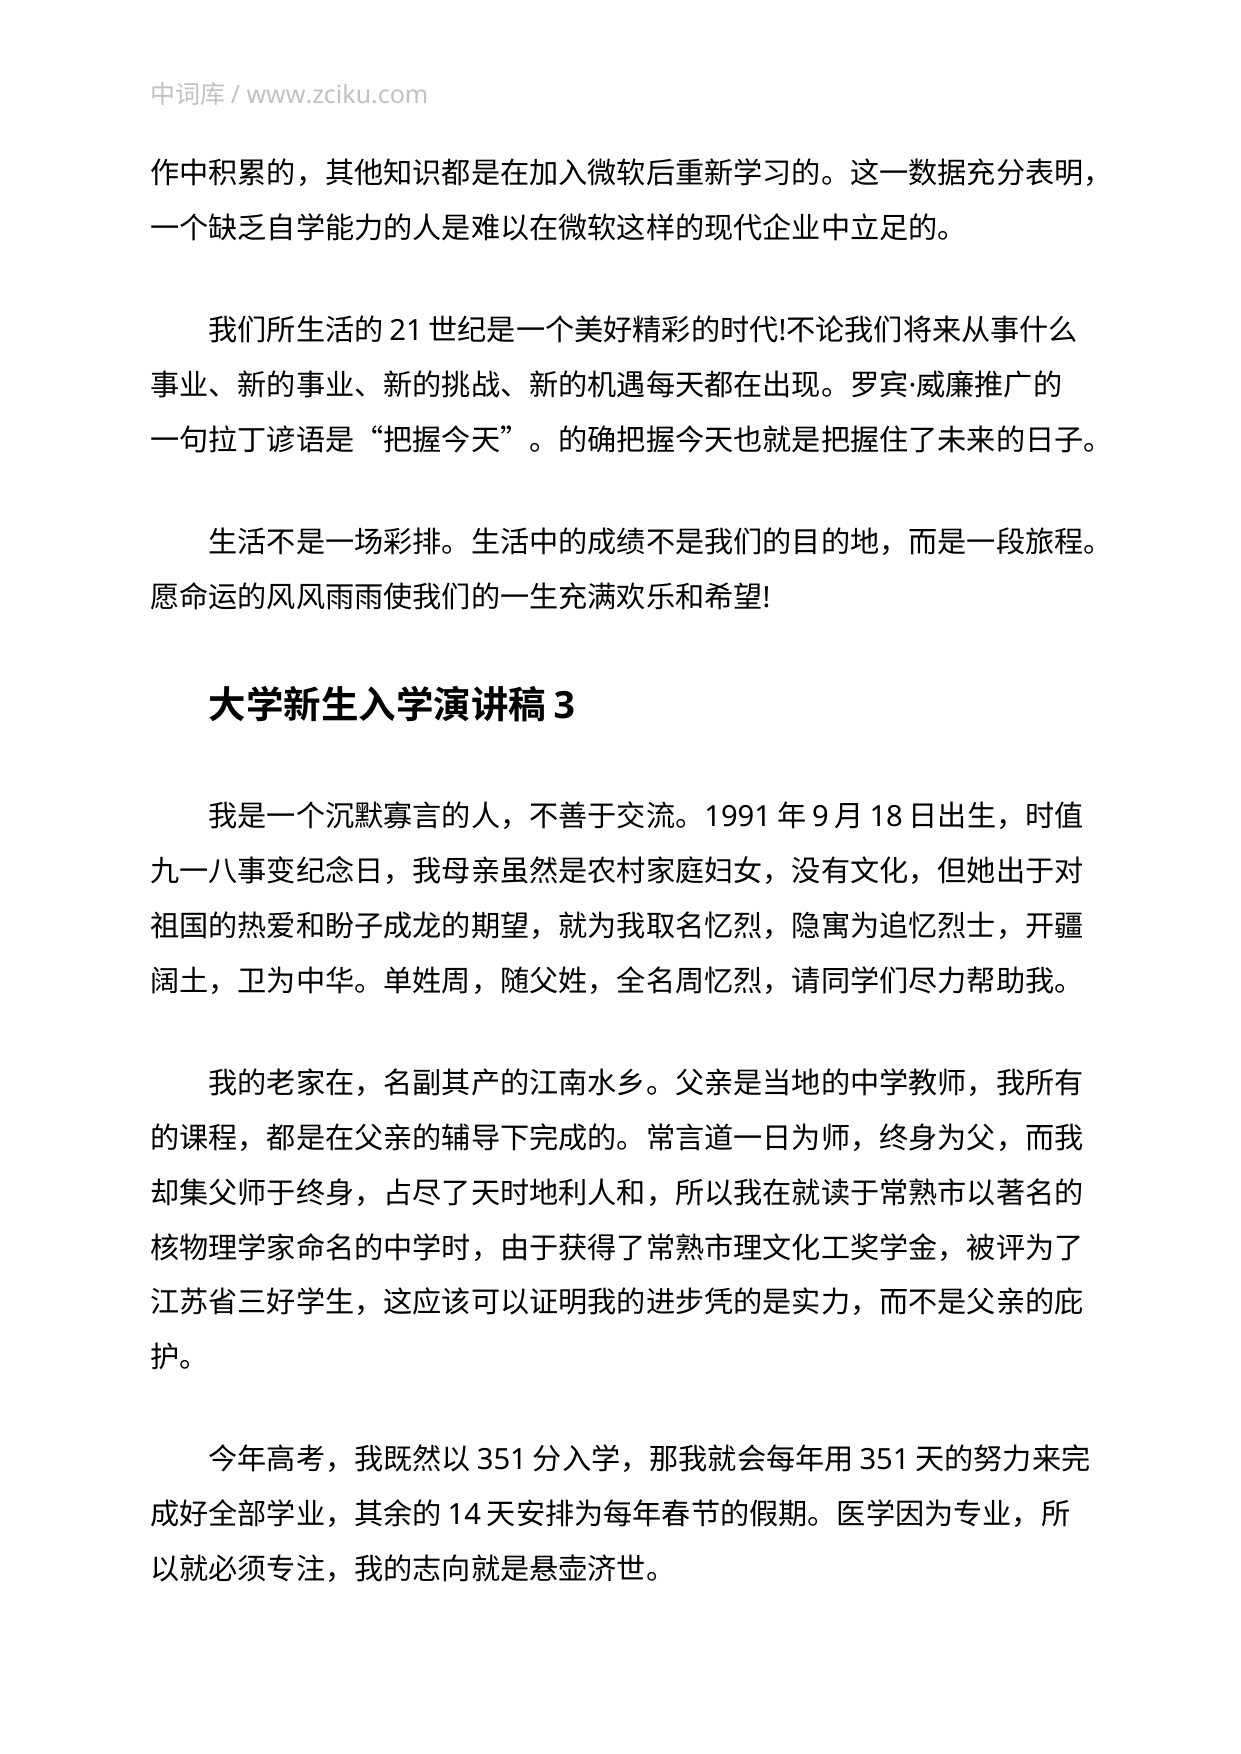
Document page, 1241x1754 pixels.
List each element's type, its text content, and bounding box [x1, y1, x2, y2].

text 我的老家在，名副其产的江南水乡。父亲是当地的中学教师，我所有的课程，都是在父亲的辅导下完成的。常言道一日为师，终身为父，而我却集父师于终身，占尽了天时地利人和，所以我在就读于常熟市以著名的核物理学家命名的中学时，由于获得了常熟市理文化工奖学金，被评为了江苏省三好学生，这应该可以证明我的进步凭的是实力，而不是父亲的庇护。 [150, 1059, 1090, 1376]
text 我们所生活的21世纪是一个美好精彩的时代!不论我们将来从事什么事业、新的事业、新的挑战、新的机遇每天都在出现。罗宾·威廉推广的一句拉丁谚语是“把握今天”。的确把握今天也就是把握住了未来的日子。 [150, 307, 1090, 459]
text 生活不是一场彩排。生活中的成绩不是我们的目的地，而是一段旅程。愿命运的风风雨雨使我们的一生充满欢乐和希望! [150, 518, 1090, 616]
text 今年高考，我既然以351分入学，那我就会每年用351天的努力来完成好全部学业，其余的14天安排为每年春节的假期。医学因为专业，所以就必须专注，我的志向就是悬壶济世。 [150, 1436, 1090, 1588]
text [150, 150, 1090, 247]
text 我是一个沉默寡言的人，不善于交流。1991年9月18日出生，时值九一八事变纪念日，我母亲虽然是农村家庭妇女，没有文化，但她出于对祖国的热爱和盼子成龙的期望，就为我取名忆烈，隐寓为追忆烈士，开疆阔土，卫为中华。单姓周，随父姓，全名周忆烈，请同学们尽力帮助我。 [150, 793, 1090, 1000]
text 大学新生入学演讲稿3 [150, 675, 1090, 730]
